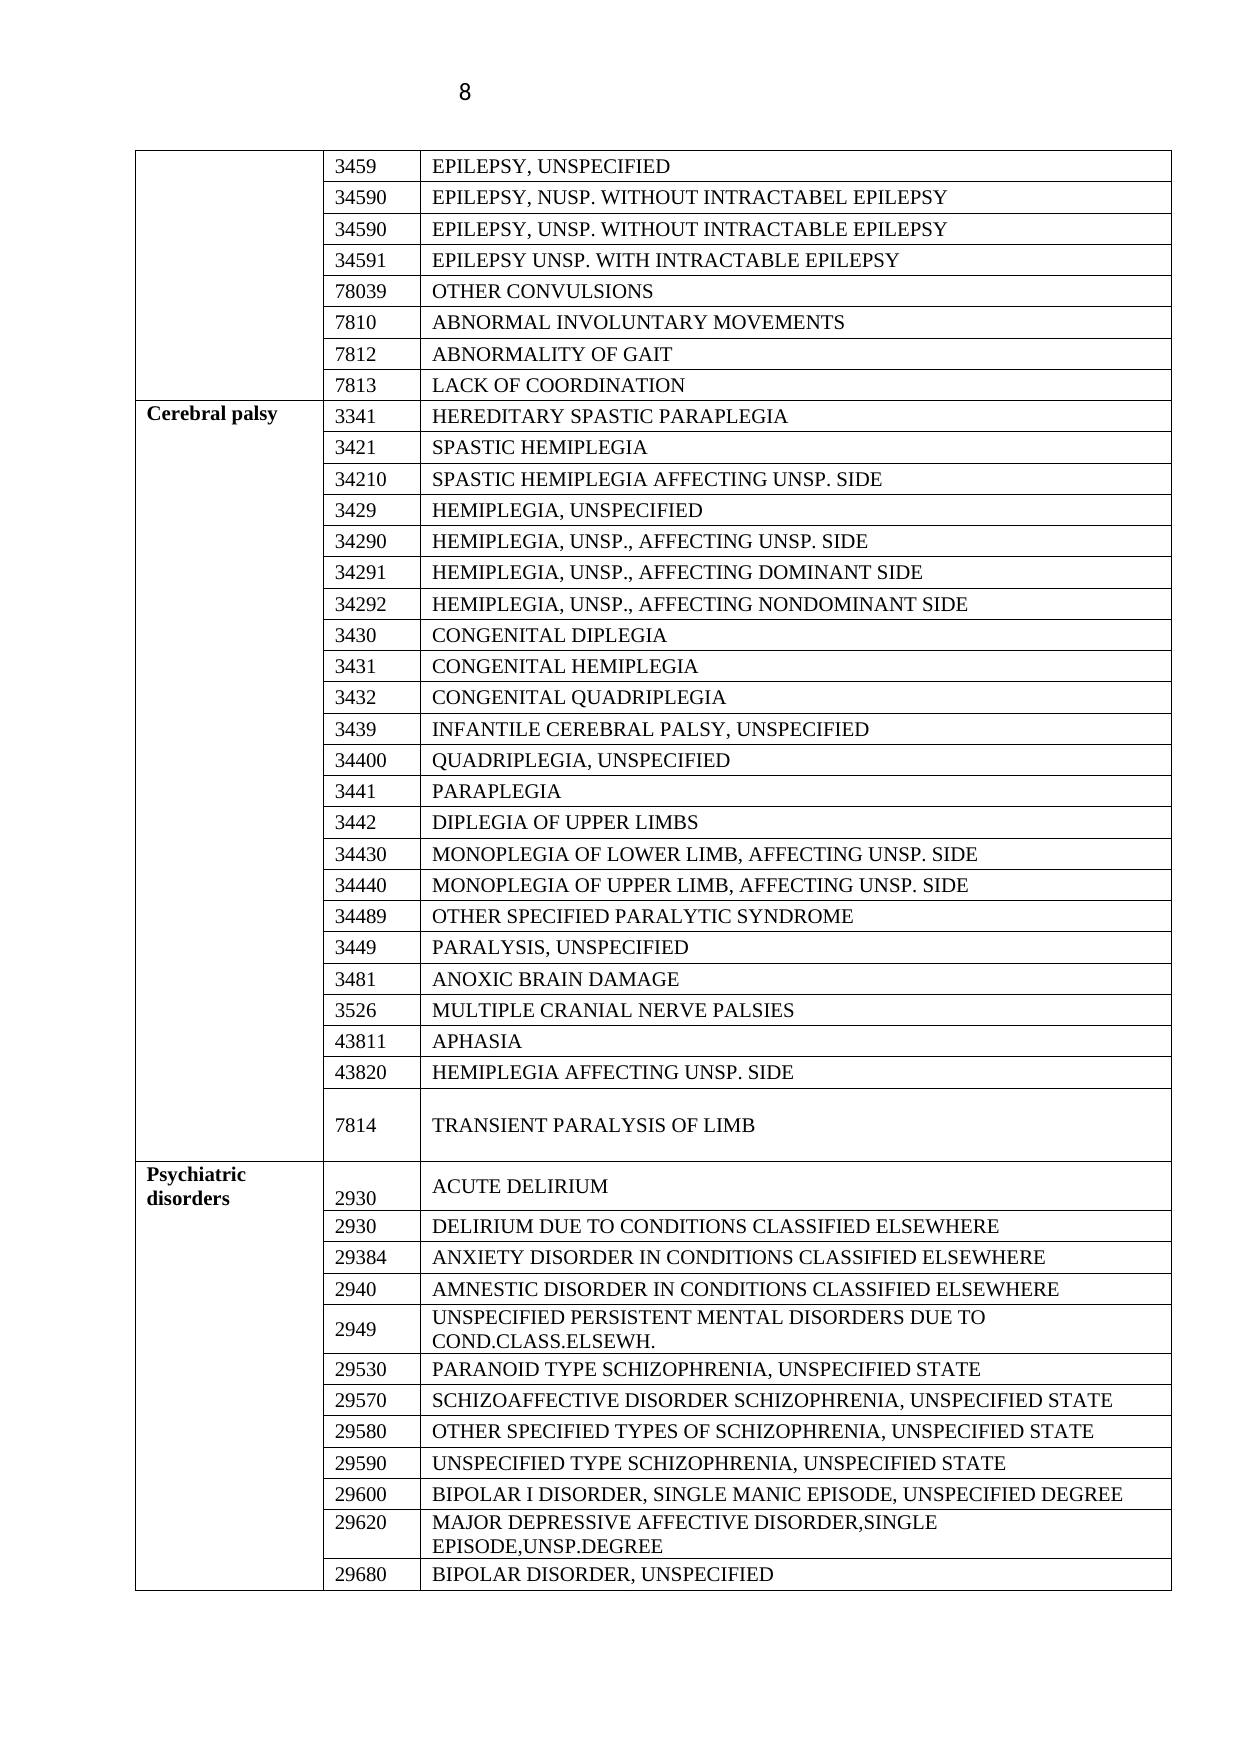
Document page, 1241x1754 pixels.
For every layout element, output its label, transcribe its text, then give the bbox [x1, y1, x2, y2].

table_cell CONGENITAL HEMIPLEGIA [421, 651, 1171, 681]
table_cell EPILEPSY, UNSP. WITHOUT INTRACTABLE EPILEPSY [421, 214, 1171, 244]
table_cell Cerebral palsy [136, 401, 323, 1161]
table_cell 29620 [324, 1510, 420, 1558]
table_cell OTHER SPECIFIED TYPES OF SCHIZOPHRENIA, UNSPECIFIED STATE [421, 1416, 1171, 1447]
table_cell OTHER CONVULSIONS [421, 276, 1171, 306]
table_cell 7814 [324, 1089, 420, 1161]
table_cell 3441 [324, 776, 420, 806]
table_cell 34591 [324, 245, 420, 275]
table_cell SPASTIC HEMIPLEGIA AFFECTING UNSP. SIDE [421, 464, 1171, 494]
table_cell PARANOID TYPE SCHIZOPHRENIA, UNSPECIFIED STATE [421, 1354, 1171, 1384]
table_cell 34400 [324, 745, 420, 775]
table_cell 43811 [324, 1026, 420, 1056]
table_cell 29600 [324, 1479, 420, 1509]
table_cell 3341 [324, 401, 420, 431]
table_cell 2949 [324, 1305, 420, 1353]
table_cell Psychiatric disorders [136, 1162, 323, 1589]
table_cell 34590 [324, 214, 420, 244]
table_cell BIPOLAR DISORDER, UNSPECIFIED [421, 1559, 1171, 1589]
table_cell APHASIA [421, 1026, 1171, 1056]
table_cell 34489 [324, 901, 420, 931]
table_cell 2930 [324, 1162, 420, 1210]
table_cell 34290 [324, 526, 420, 556]
table_cell 3481 [324, 964, 420, 994]
table_cell PARALYSIS, UNSPECIFIED [421, 932, 1171, 962]
table_cell SCHIZOAFFECTIVE DISORDER SCHIZOPHRENIA, UNSPECIFIED STATE [421, 1385, 1171, 1415]
table_cell HEMIPLEGIA, UNSP., AFFECTING UNSP. SIDE [421, 526, 1171, 556]
table_cell 78039 [324, 276, 420, 306]
table_cell UNSPECIFIED TYPE SCHIZOPHRENIA, UNSPECIFIED STATE [421, 1448, 1171, 1478]
table_cell 34430 [324, 839, 420, 869]
table_cell ANXIETY DISORDER IN CONDITIONS CLASSIFIED ELSEWHERE [421, 1242, 1171, 1272]
table_cell 3432 [324, 682, 420, 712]
table_cell EPILEPSY, UNSPECIFIED [421, 151, 1171, 181]
table_cell PARAPLEGIA [421, 776, 1171, 806]
table_cell ACUTE DELIRIUM [421, 1162, 1171, 1210]
table_cell 2940 [324, 1274, 420, 1304]
table_cell MULTIPLE CRANIAL NERVE PALSIES [421, 995, 1171, 1025]
table_cell DIPLEGIA OF UPPER LIMBS [421, 807, 1171, 837]
table_cell HEMIPLEGIA, UNSP., AFFECTING DOMINANT SIDE [421, 557, 1171, 587]
table_cell HEMIPLEGIA AFFECTING UNSP. SIDE [421, 1057, 1171, 1087]
table_cell 7813 [324, 370, 420, 400]
table_cell 3459 [324, 151, 420, 181]
table_cell HEMIPLEGIA, UNSPECIFIED [421, 495, 1171, 525]
table_cell UNSPECIFIED PERSISTENT MENTAL DISORDERS DUE TO COND.CLASS.ELSEWH. [421, 1305, 1171, 1353]
table_cell 34291 [324, 557, 420, 587]
table_cell SPASTIC HEMIPLEGIA [421, 432, 1171, 462]
table_cell 3439 [324, 714, 420, 744]
table_cell 3449 [324, 932, 420, 962]
table_cell 34292 [324, 589, 420, 619]
table_cell TRANSIENT PARALYSIS OF LIMB [421, 1089, 1171, 1161]
table_cell MAJOR DEPRESSIVE AFFECTIVE DISORDER,SINGLE EPISODE,UNSP.DEGREE [421, 1510, 1171, 1558]
table_cell 29590 [324, 1448, 420, 1478]
table_cell 3442 [324, 807, 420, 837]
table_cell HEREDITARY SPASTIC PARAPLEGIA [421, 401, 1171, 431]
table_cell 3430 [324, 620, 420, 650]
table_cell ANOXIC BRAIN DAMAGE [421, 964, 1171, 994]
table_cell BIPOLAR I DISORDER, SINGLE MANIC EPISODE, UNSPECIFIED DEGREE [421, 1479, 1171, 1509]
table_cell 34440 [324, 870, 420, 900]
table_cell 29530 [324, 1354, 420, 1384]
table_cell EPILEPSY, NUSP. WITHOUT INTRACTABEL EPILEPSY [421, 182, 1171, 212]
table_cell 3431 [324, 651, 420, 681]
table_cell 29384 [324, 1242, 420, 1272]
table_cell CONGENITAL DIPLEGIA [421, 620, 1171, 650]
table_cell 7810 [324, 307, 420, 337]
table_cell OTHER SPECIFIED PARALYTIC SYNDROME [421, 901, 1171, 931]
table_cell DELIRIUM DUE TO CONDITIONS CLASSIFIED ELSEWHERE [421, 1211, 1171, 1241]
table_cell INFANTILE CEREBRAL PALSY, UNSPECIFIED [421, 714, 1171, 744]
table_cell 34210 [324, 464, 420, 494]
table_cell 34590 [324, 182, 420, 212]
table_cell ABNORMALITY OF GAIT [421, 339, 1171, 369]
table_cell EPILEPSY UNSP. WITH INTRACTABLE EPILEPSY [421, 245, 1171, 275]
table_cell 3526 [324, 995, 420, 1025]
table_cell 3421 [324, 432, 420, 462]
table_cell 29570 [324, 1385, 420, 1415]
table_cell QUADRIPLEGIA, UNSPECIFIED [421, 745, 1171, 775]
table_cell 29580 [324, 1416, 420, 1447]
table_cell 29680 [324, 1559, 420, 1589]
table_cell MONOPLEGIA OF UPPER LIMB, AFFECTING UNSP. SIDE [421, 870, 1171, 900]
table_cell CONGENITAL QUADRIPLEGIA [421, 682, 1171, 712]
table_cell 43820 [324, 1057, 420, 1087]
table_cell MONOPLEGIA OF LOWER LIMB, AFFECTING UNSP. SIDE [421, 839, 1171, 869]
table_cell 7812 [324, 339, 420, 369]
table_cell HEMIPLEGIA, UNSP., AFFECTING NONDOMINANT SIDE [421, 589, 1171, 619]
table_cell AMNESTIC DISORDER IN CONDITIONS CLASSIFIED ELSEWHERE [421, 1274, 1171, 1304]
table_cell LACK OF COORDINATION [421, 370, 1171, 400]
table_cell 2930 [324, 1211, 420, 1241]
table_cell ABNORMAL INVOLUNTARY MOVEMENTS [421, 307, 1171, 337]
table_cell 3429 [324, 495, 420, 525]
